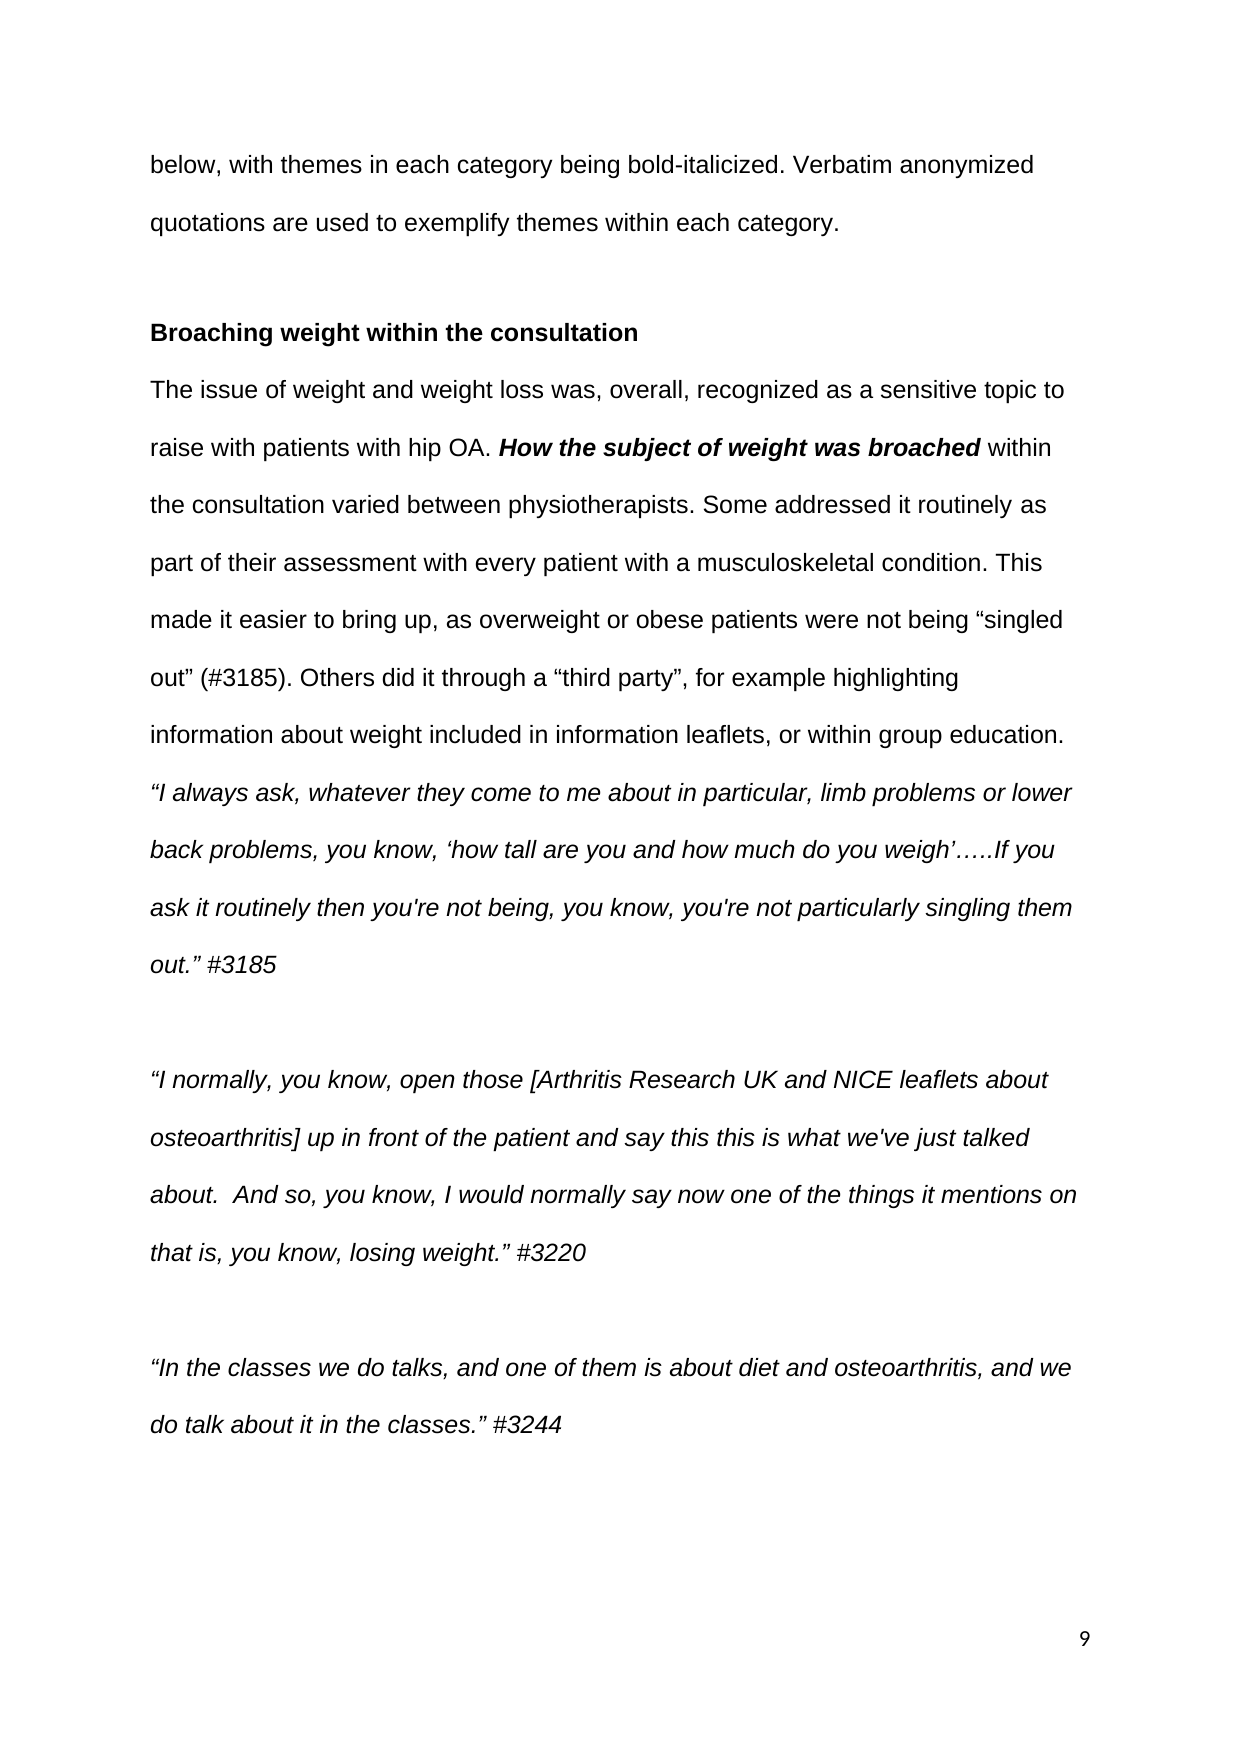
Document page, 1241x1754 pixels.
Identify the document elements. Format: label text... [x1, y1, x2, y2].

text “I normally, you know, open those [Arthritis Research UK and NICE leaflets about osteoarthritis] up in front of the patient and say this this is what we've just talked about. And so, you know, I would normally say now one of the things it mentions on that is, you know, losing weight.” #3220 [150, 1065, 1090, 1266]
text Broaching weight within the consultation [150, 318, 1090, 346]
text “In the classes we do talks, and one of them is about diet and osteoarthritis, and we do talk about it in the classes.” #3244 [150, 1353, 1090, 1439]
text The issue of weight and weight loss was, overall, recognized as a sensitive topic to raise with patients with hip OA. How the subject of weight was broached within the consultation varied between physiotherapists. Some addressed it routinely as part of their assessment with every patient with a musculoskeletal condition. This made it easier to bring up, as overweight or obese patients were not being “singled out” (#3185). Others did it through a “third party”, for example highlighting information about weight included in information leaflets, or within group education. [150, 375, 1090, 749]
text “I always ask, whatever they come to me about in particular, limb problems or lower back problems, you know, ‘how tall are you and how much do you weigh’…..If you ask it routinely then you're not being, you know, you're not particularly singling them out.” #3185 [150, 778, 1090, 979]
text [150, 150, 1090, 236]
